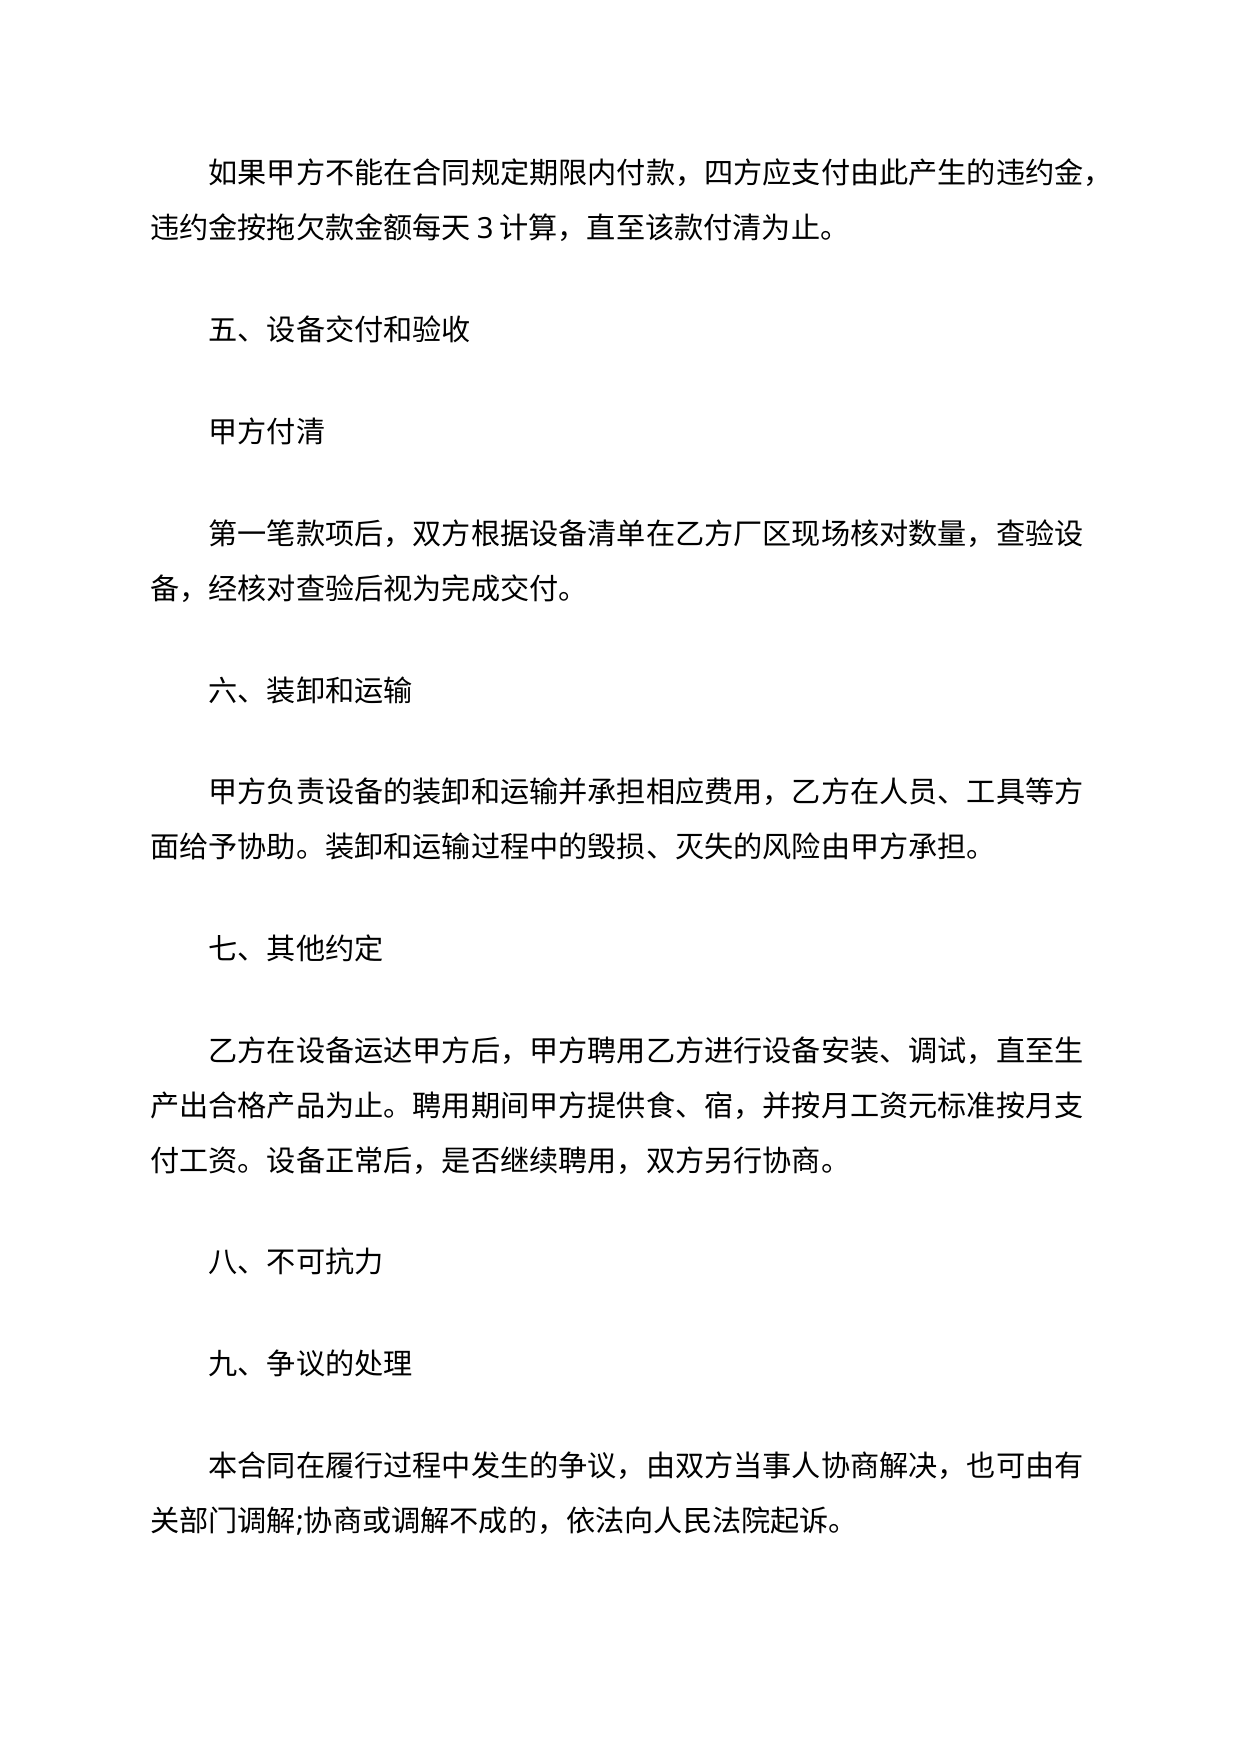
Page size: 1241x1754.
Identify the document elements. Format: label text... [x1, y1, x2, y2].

text 九、争议的处理 [150, 1341, 1090, 1383]
text 甲方付清 [150, 409, 1090, 451]
text 甲方负责设备的装卸和运输并承担相应费用，乙方在人员、工具等方面给予协助。装卸和运输过程中的毁损、灭失的风险由甲方承担。 [150, 769, 1090, 866]
text 八、不可抗力 [150, 1239, 1090, 1281]
text 乙方在设备运达甲方后，甲方聘用乙方进行设备安装、调试，直至生产出合格产品为止。聘用期间甲方提供食、宿，并按月工资元标准按月支付工资。设备正常后，是否继续聘用，双方另行协商。 [150, 1027, 1090, 1179]
text 第一笔款项后，双方根据设备清单在乙方厂区现场核对数量，查验设备，经核对查验后视为完成交付。 [150, 510, 1090, 608]
text 六、装卸和运输 [150, 667, 1090, 709]
text 七、其他约定 [150, 926, 1090, 968]
text 本合同在履行过程中发生的争议，由双方当事人协商解决，也可由有关部门调解;协商或调解不成的，依法向人民法院起诉。 [150, 1442, 1090, 1540]
text 如果甲方不能在合同规定期限内付款，四方应支付由此产生的违约金，违约金按拖欠款金额每天3计算，直至该款付清为止。 [150, 150, 1090, 247]
text 五、设备交付和验收 [150, 307, 1090, 349]
